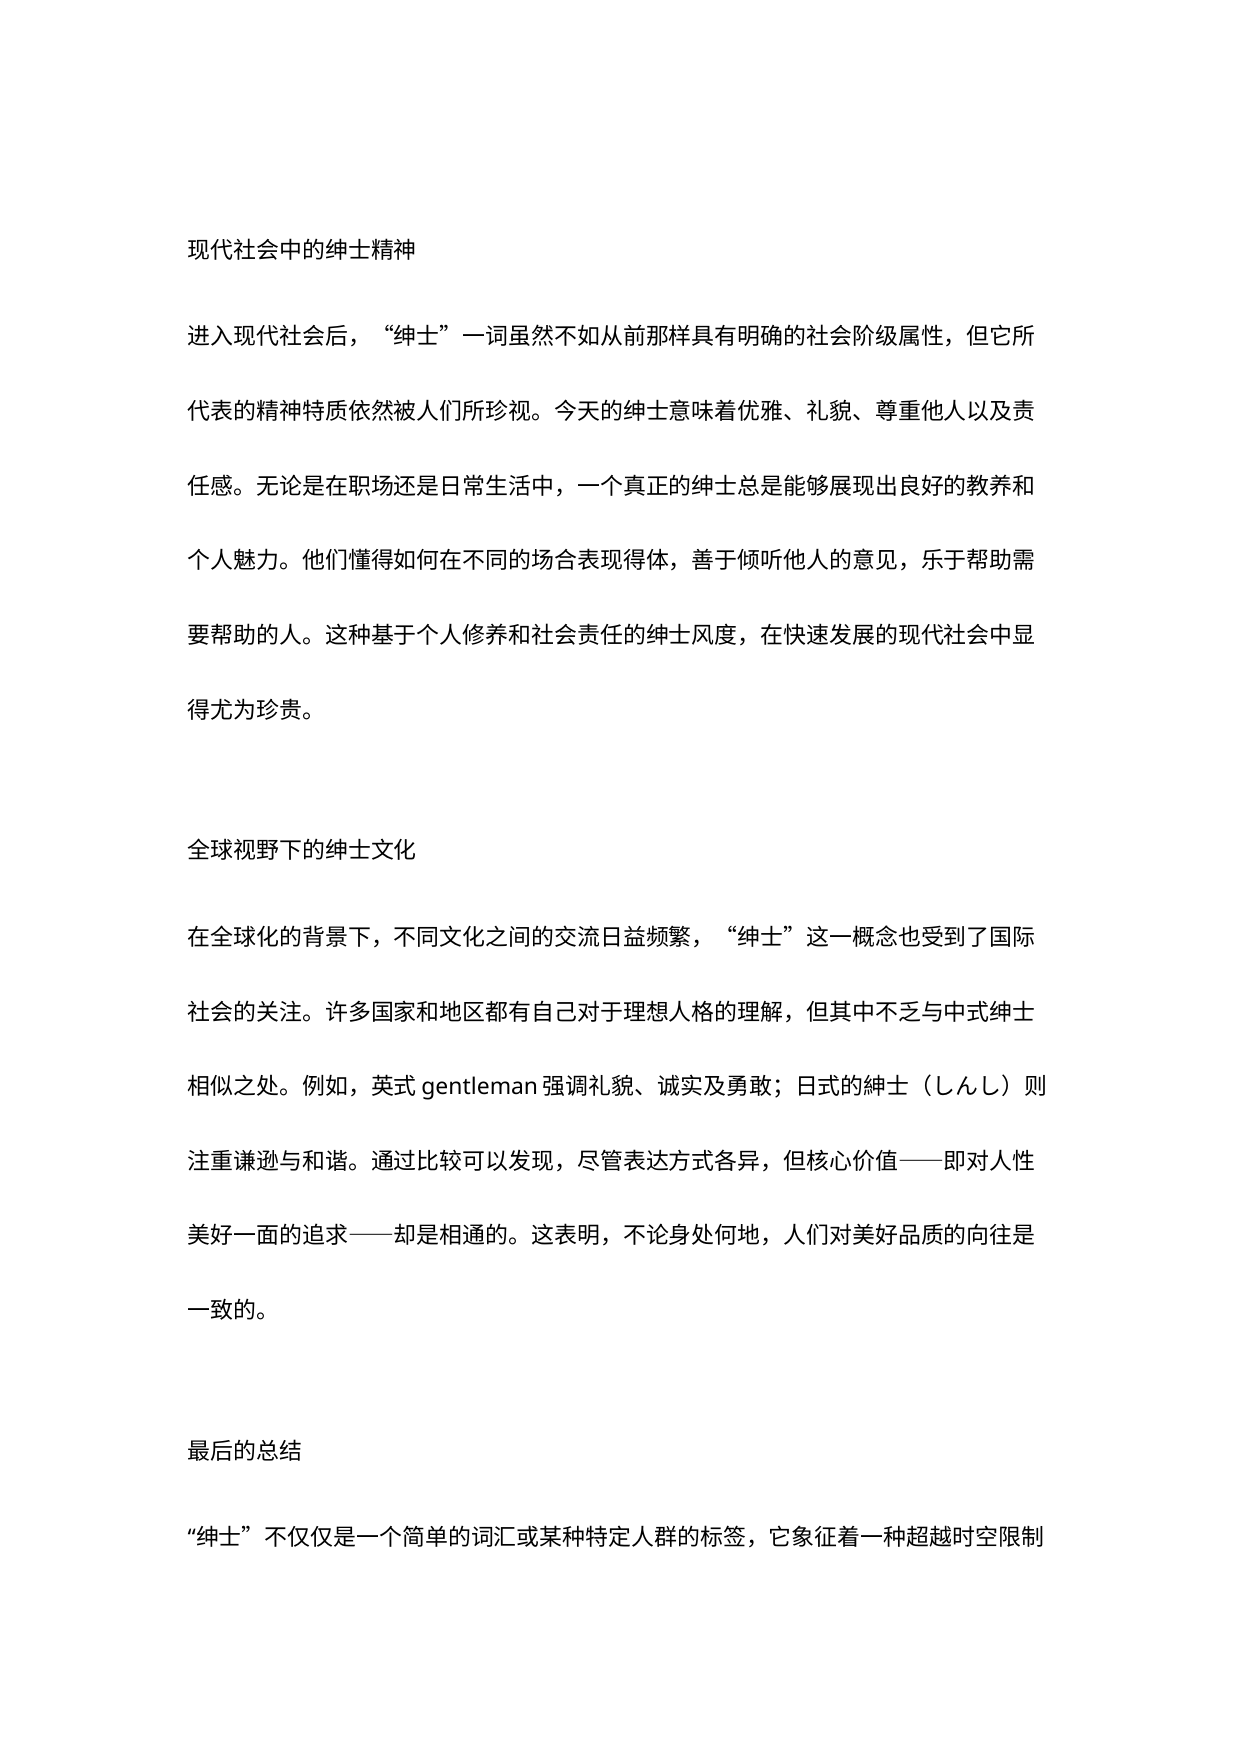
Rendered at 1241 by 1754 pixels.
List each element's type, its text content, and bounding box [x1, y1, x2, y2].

text 在全球化的背景下，不同文化之间的交流日益频繁，“绅士”这一概念也受到了国际社会的关注。许多国家和地区都有自己对于理想人格的理解，但其中不乏与中式绅士相似之处。例如，英式gentleman强调礼貌、诚实及勇敢；日式的紳士（しんし）则注重谦逊与和谐。通过比较可以发现，尽管表达方式各异，但核心价值——即对人性美好一面的追求——却是相通的。这表明，不论身处何地，人们对美好品质的向往是一致的。 [187, 903, 1053, 1341]
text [187, 1503, 1053, 1568]
text 现代社会中的绅士精神 [187, 216, 1053, 281]
text 全球视野下的绅士文化 [187, 816, 1053, 881]
text 进入现代社会后，“绅士”一词虽然不如从前那样具有明确的社会阶级属性，但它所代表的精神特质依然被人们所珍视。今天的绅士意味着优雅、礼貌、尊重他人以及责任感。无论是在职场还是日常生活中，一个真正的绅士总是能够展现出良好的教养和个人魅力。他们懂得如何在不同的场合表现得体，善于倾听他人的意见，乐于帮助需要帮助的人。这种基于个人修养和社会责任的绅士风度，在快速发展的现代社会中显得尤为珍贵。 [187, 302, 1053, 741]
text 最后的总结 [187, 1417, 1053, 1482]
